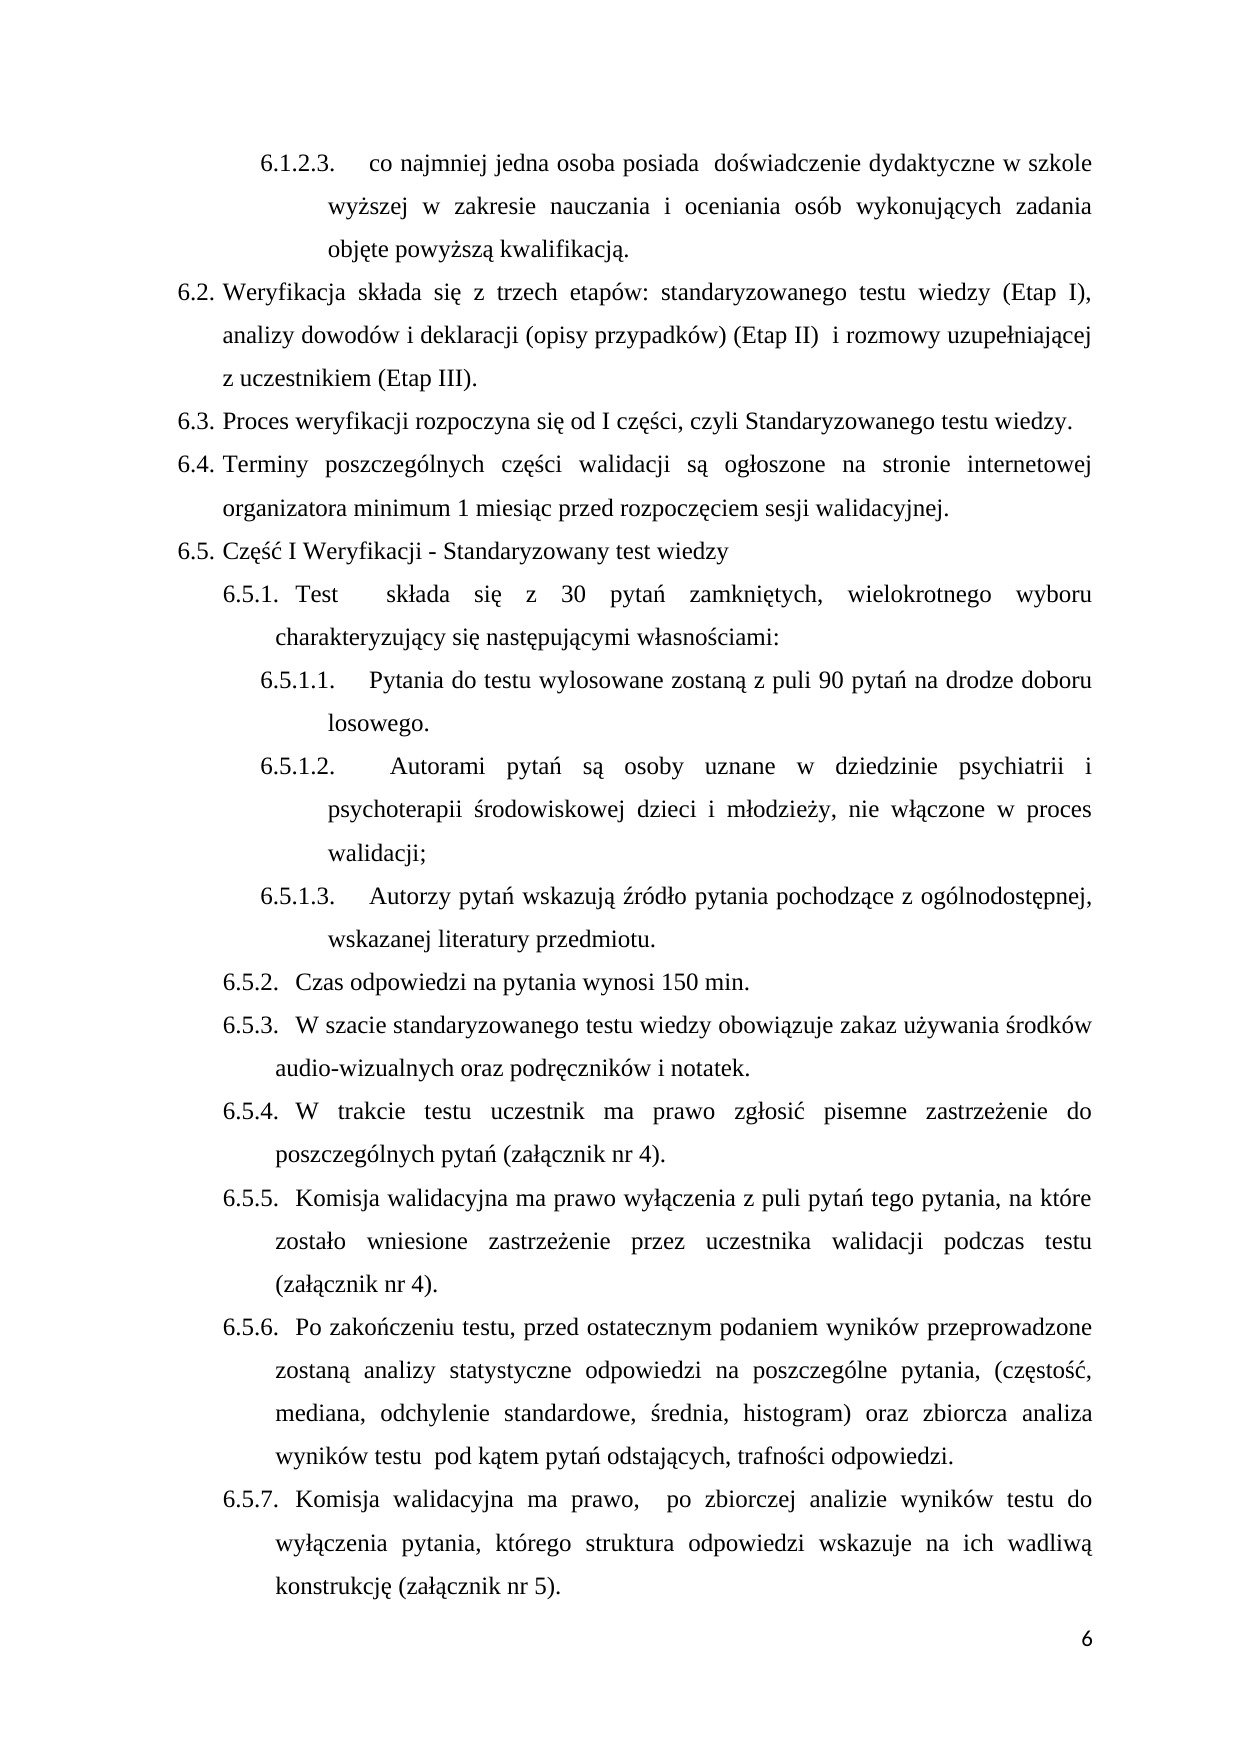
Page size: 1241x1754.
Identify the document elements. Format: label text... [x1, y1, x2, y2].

list Proces weryfikacji rozpoczyna się od I części, czyli Standaryzowanego testu wiedzy. [177, 406, 1093, 435]
list Komisja walidacyjna ma prawo, po zbiorczej analizie wyników testu do wyłączenia pytania, którego struktura odpowiedzi wskazuje na ich wadliwą konstrukcję (załącznik nr 5). [223, 1484, 1093, 1599]
list Autorami pytań są osoby uznane w dziedzinie psychiatrii i psychoterapii środowiskowej dzieci i młodzieży, nie włączone w proces walidacji; [260, 751, 1093, 866]
list Terminy poszczególnych części walidacji są ogłoszone na stronie internetowej organizatora minimum 1 miesiąc przed rozpoczęciem sesji walidacyjnej. [177, 449, 1093, 521]
list Pytania do testu wylosowane zostaną z puli 90 pytań na drodze doboru losowego. [260, 665, 1093, 737]
list Test składa się z 30 pytań zamkniętych, wielokrotnego wyboru charakteryzujący się następującymi własnościami: [223, 579, 1093, 651]
list Autorzy pytań wskazują źródło pytania pochodzące z ogólnodostępnej, wskazanej literatury przedmiotu. [260, 881, 1093, 953]
list Część I Weryfikacji - Standaryzowany test wiedzy [177, 536, 1093, 564]
list Komisja walidacyjna ma prawo wyłączenia z puli pytań tego pytania, na które zostało wniesione zastrzeżenie przez uczestnika walidacji podczas testu (załącznik nr 4). [223, 1183, 1093, 1298]
list Po zakończeniu testu, przed ostatecznym podaniem wyników przeprowadzone zostaną analizy statystyczne odpowiedzi na poszczególne pytania, (częstość, mediana, odchylenie standardowe, średnia, histogram) oraz zbiorcza analiza wyników testu pod kątem pytań odstających, trafności odpowiedzi. [223, 1312, 1093, 1470]
list Weryfikacja składa się z trzech etapów: standaryzowanego testu wiedzy (Etap I), analizy dowodów i deklaracji (opisy przypadków) (Etap II) i rozmowy uzupełniającej z uczestnikiem (Etap III). [177, 277, 1093, 392]
list Czas odpowiedzi na pytania wynosi 150 min. [223, 967, 1093, 996]
list co najmniej jedna osoba posiada doświadczenie dydaktyczne w szkole wyższej w zakresie nauczania i oceniania osób wykonujących zadania objęte powyższą kwalifikacją. [260, 148, 1093, 263]
list W szacie standaryzowanego testu wiedzy obowiązuje zakaz używania środków audio-wizualnych oraz podręczników i notatek. [223, 1010, 1093, 1082]
list W trakcie testu uczestnik ma prawo zgłosić pisemne zastrzeżenie do poszczególnych pytań (załącznik nr 4). [223, 1096, 1093, 1168]
